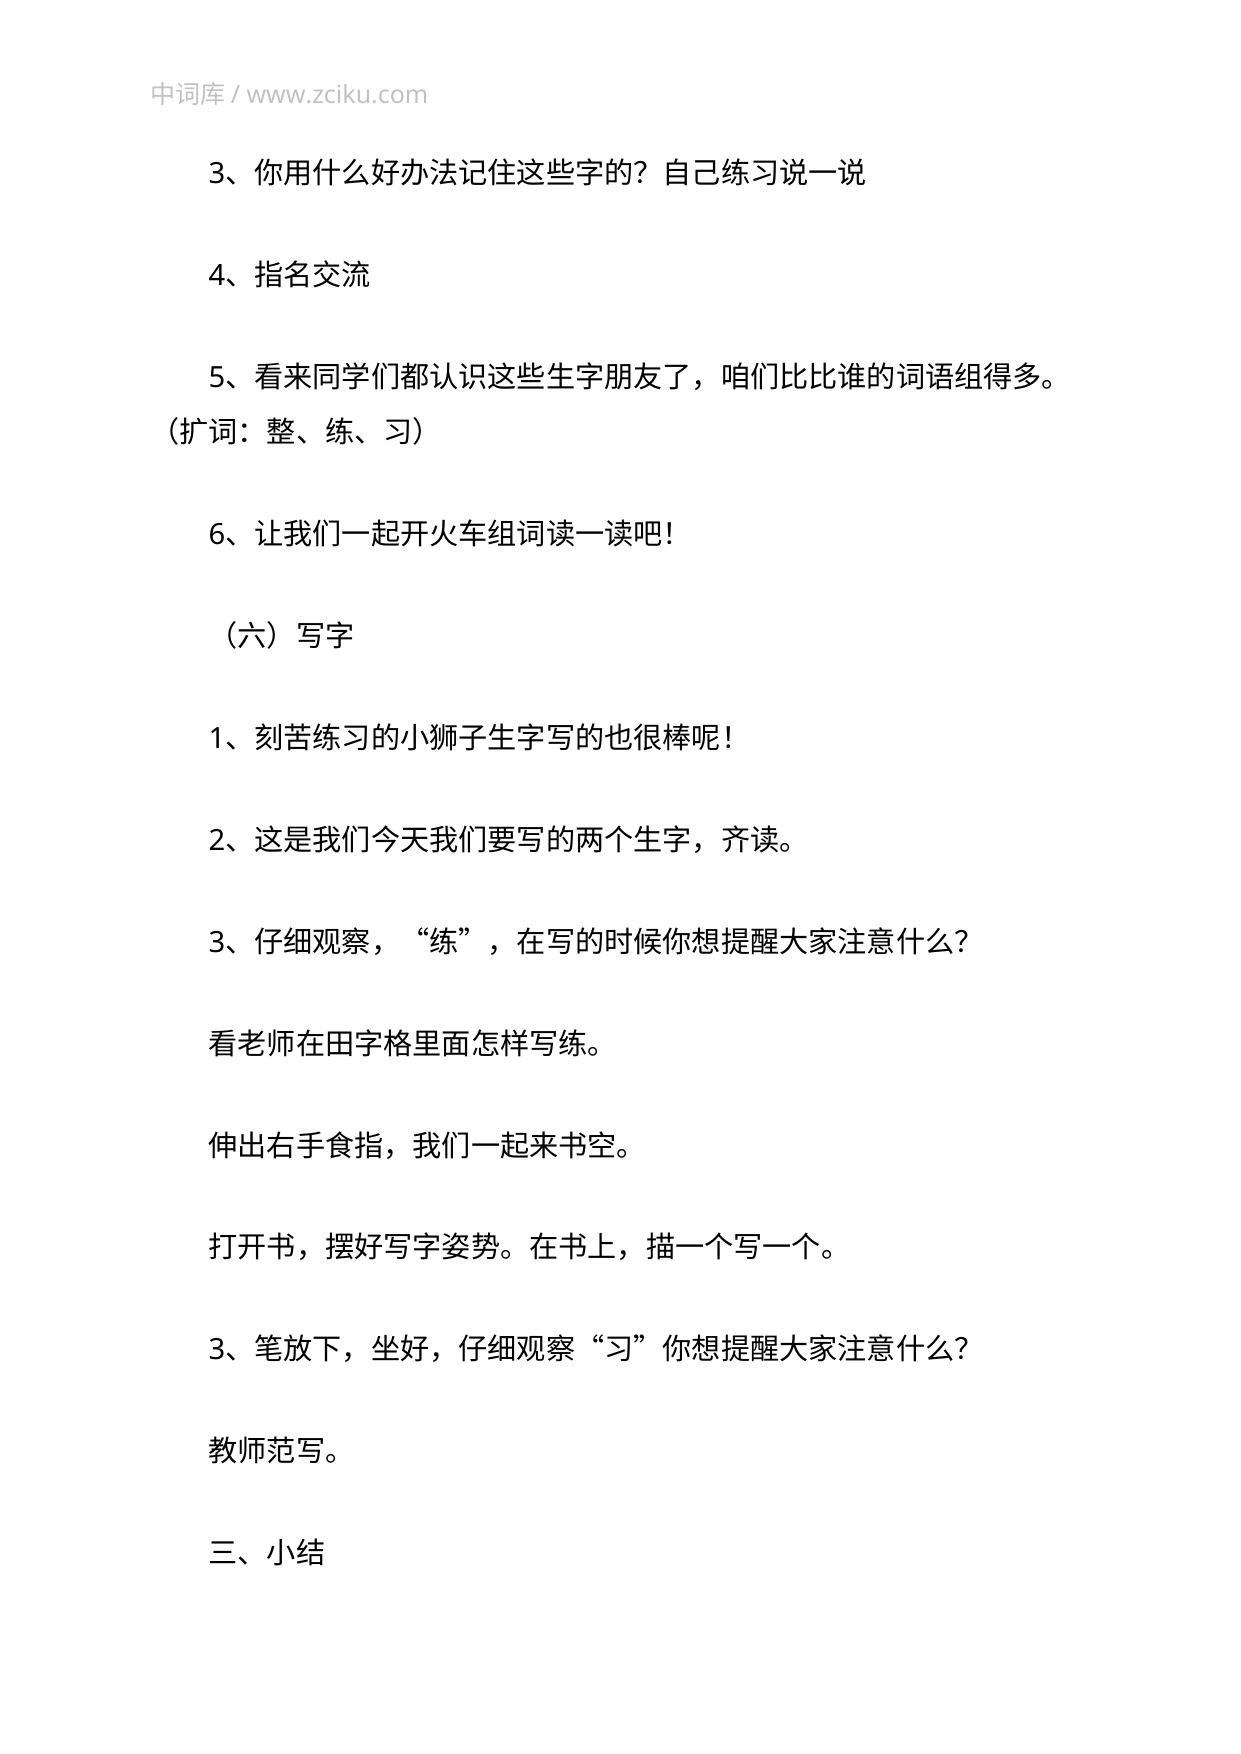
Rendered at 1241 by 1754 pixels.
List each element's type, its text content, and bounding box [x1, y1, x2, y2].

text 4、指名交流 [150, 252, 1090, 294]
text 2、这是我们今天我们要写的两个生字，齐读。 [150, 816, 1090, 859]
text 6、让我们一起开火车组词读一读吧！ [150, 511, 1090, 553]
text 3、笔放下，坐好，仔细观察“习”你想提醒大家注意什么？ [150, 1326, 1090, 1368]
text 打开书，摆好写字姿势。在书上，描一个写一个。 [150, 1224, 1090, 1266]
text 看老师在田字格里面怎样写练。 [150, 1020, 1090, 1063]
text 伸出右手食指，我们一起来书空。 [150, 1122, 1090, 1164]
text （六）写字 [150, 613, 1090, 655]
text 三、小结 [150, 1529, 1090, 1572]
text 3、你用什么好办法记住这些字的？自己练习说一说 [150, 150, 1090, 192]
text 教师范写。 [150, 1428, 1090, 1470]
text 1、刻苦练习的小狮子生字写的也很棒呢！ [150, 714, 1090, 757]
text 3、仔细观察，“练”，在写的时候你想提醒大家注意什么？ [150, 918, 1090, 961]
text 5、看来同学们都认识这些生字朋友了，咱们比比谁的词语组得多。（扩词：整、练、习） [150, 354, 1090, 451]
